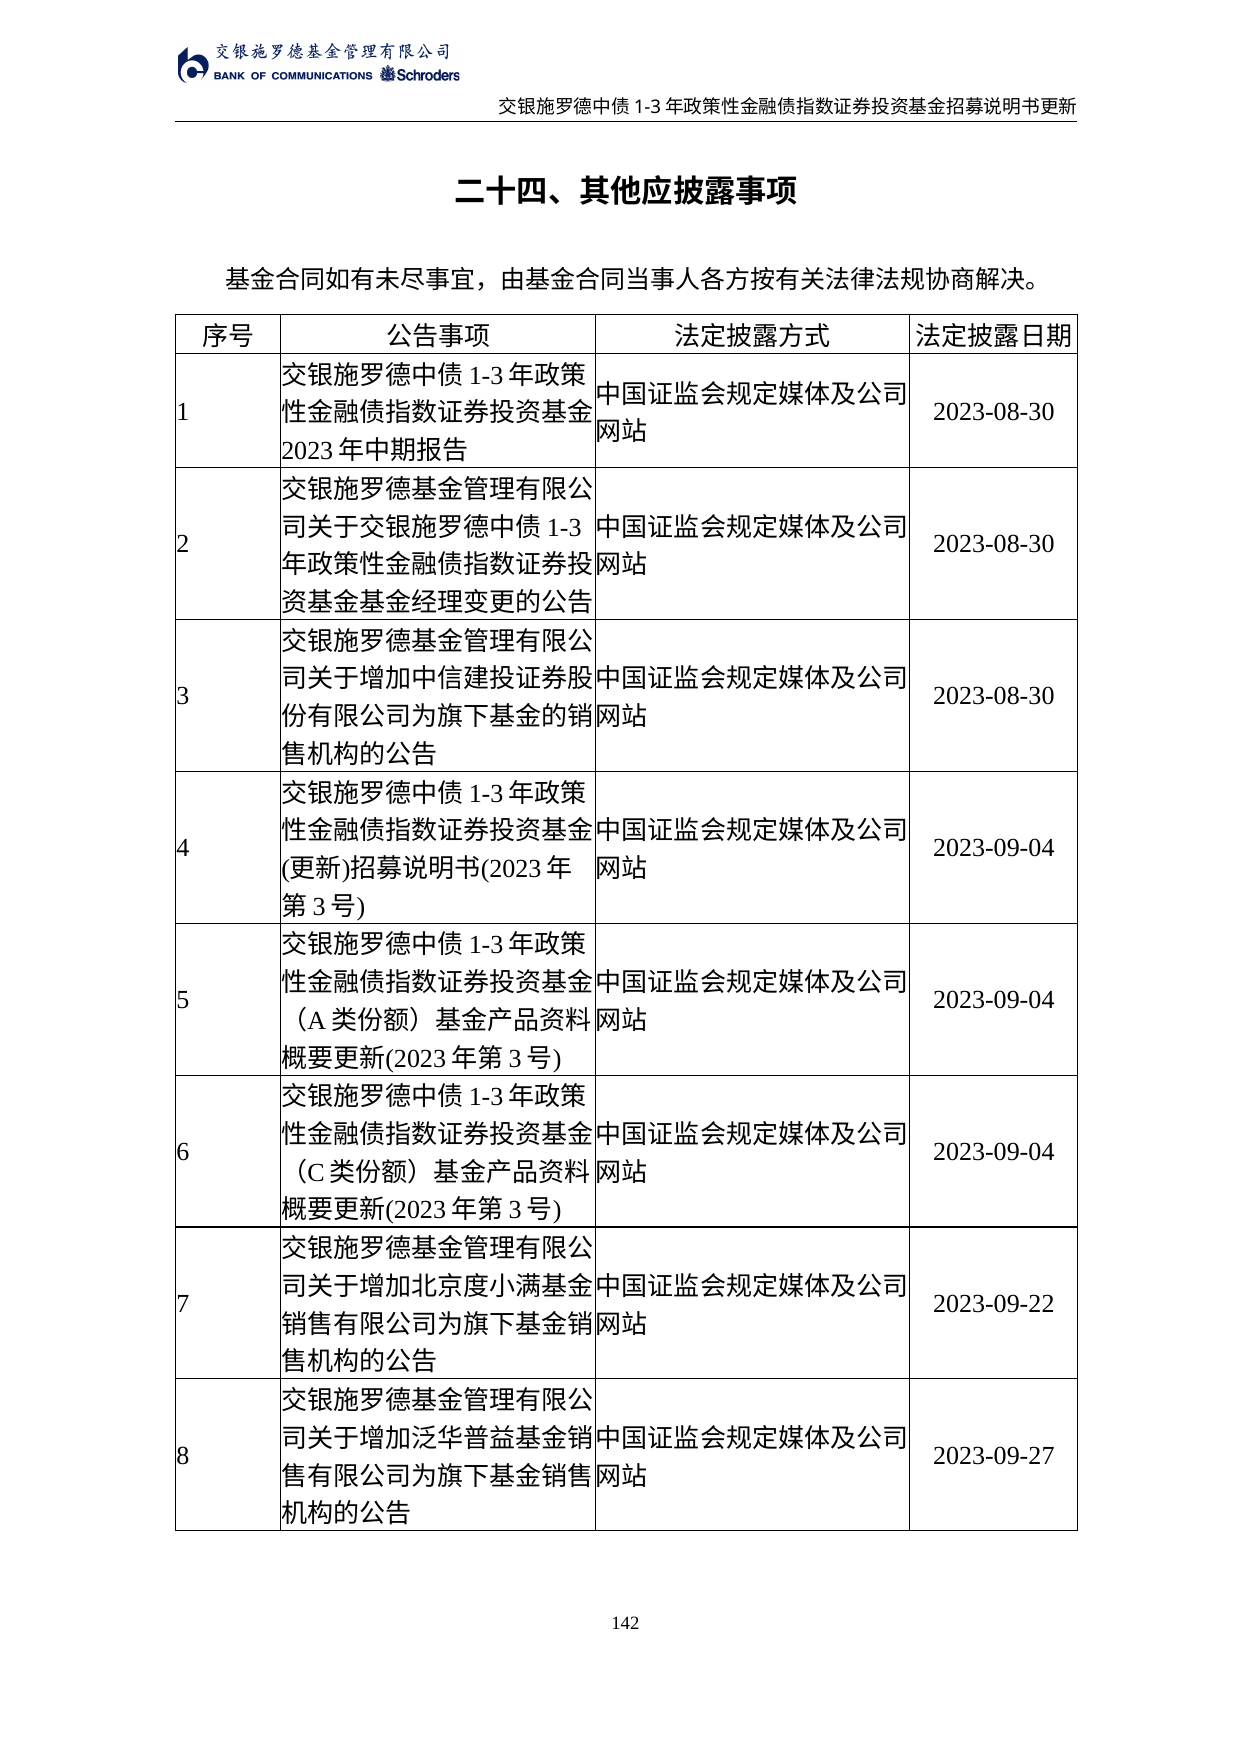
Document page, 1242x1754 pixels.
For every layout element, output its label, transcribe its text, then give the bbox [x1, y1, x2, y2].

table_cell 中国证监会规定媒体及公司网站 [596, 924, 909, 1074]
table_cell 8 [176, 1379, 280, 1530]
table_cell 中国证监会规定媒体及公司网站 [596, 1379, 909, 1530]
table_cell 2023-08-30 [910, 620, 1077, 771]
table_header 公告事项 [281, 315, 595, 353]
table_cell 交银施罗德基金管理有限公司关于交银施罗德中债1-3年政策性金融债指数证券投资基金基金经理变更的公告 [281, 468, 595, 619]
table_cell 6 [176, 1076, 280, 1226]
table_cell 中国证监会规定媒体及公司网站 [596, 620, 909, 771]
table_cell 中国证监会规定媒体及公司网站 [596, 354, 909, 467]
subtitle 二十四、其他应披露事项 [175, 167, 1077, 212]
table_header 法定披露日期 [910, 315, 1077, 353]
table_cell 2023-09-04 [910, 1076, 1077, 1226]
text 基金合同如有未尽事宜，由基金合同当事人各方按有关法律法规协商解决。 [175, 259, 1077, 296]
table_cell 交银施罗德基金管理有限公司关于增加中信建投证券股份有限公司为旗下基金的销售机构的公告 [281, 620, 595, 771]
table_cell 交银施罗德中债1-3年政策性金融债指数证券投资基金（A类份额）基金产品资料概要更新(2023年第3号) [281, 924, 595, 1074]
table_cell 3 [176, 620, 280, 771]
table_cell 中国证监会规定媒体及公司网站 [596, 772, 909, 923]
table_cell 2023-09-27 [910, 1379, 1077, 1530]
table_cell 7 [176, 1228, 280, 1378]
table_cell 交银施罗德中债1-3年政策性金融债指数证券投资基金2023年中期报告 [281, 354, 595, 467]
table_cell 2023-09-04 [910, 924, 1077, 1074]
table_cell 4 [176, 772, 280, 923]
table_header 序号 [176, 315, 280, 353]
table_cell 2023-09-22 [910, 1228, 1077, 1378]
table_cell 5 [176, 924, 280, 1074]
table_cell 交银施罗德基金管理有限公司关于增加泛华普益基金销售有限公司为旗下基金销售机构的公告 [281, 1379, 595, 1530]
table_cell 交银施罗德中债1-3年政策性金融债指数证券投资基金（C类份额）基金产品资料概要更新(2023年第3号) [281, 1076, 595, 1226]
table_cell 中国证监会规定媒体及公司网站 [596, 468, 909, 619]
table_header 法定披露方式 [596, 315, 909, 353]
table_cell 交银施罗德中债1-3年政策性金融债指数证券投资基金(更新)招募说明书(2023年第3号) [281, 772, 595, 923]
table_cell 2023-09-04 [910, 772, 1077, 923]
table_cell 交银施罗德基金管理有限公司关于增加北京度小满基金销售有限公司为旗下基金销售机构的公告 [281, 1228, 595, 1378]
picture [178, 43, 460, 83]
table_cell 1 [176, 354, 280, 467]
table_cell 2 [176, 468, 280, 619]
table_cell 2023-08-30 [910, 354, 1077, 467]
table_cell 中国证监会规定媒体及公司网站 [596, 1228, 909, 1378]
table_cell 中国证监会规定媒体及公司网站 [596, 1076, 909, 1226]
table_cell 2023-08-30 [910, 468, 1077, 619]
